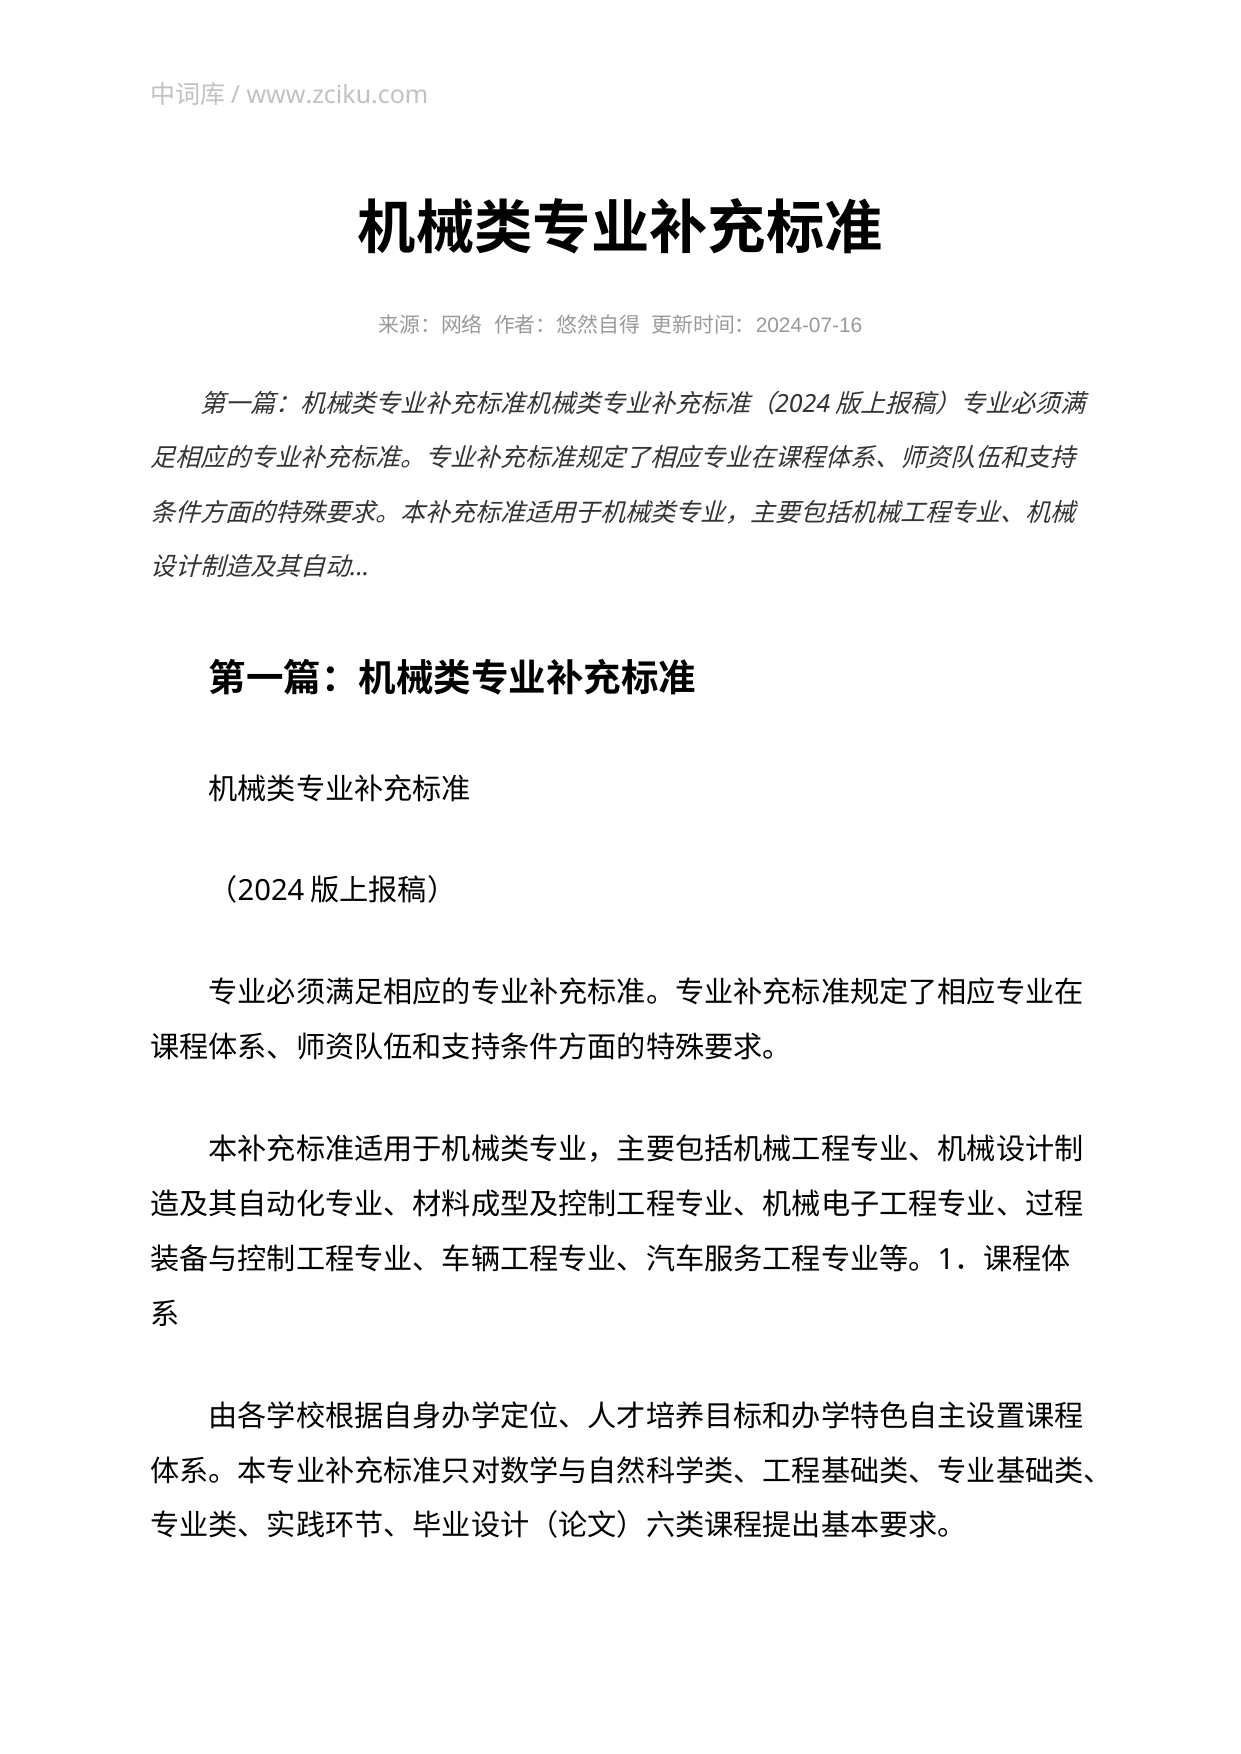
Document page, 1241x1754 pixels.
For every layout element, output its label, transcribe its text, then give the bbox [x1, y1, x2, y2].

text 来源：网络 作者：悠然自得 更新时间：2024-07-16 [150, 313, 1090, 337]
text 第一篇：机械类专业补充标准机械类专业补充标准（2024版上报稿）专业必须满足相应的专业补充标准。专业补充标准规定了相应专业在课程体系、师资队伍和支持条件方面的特殊要求。本补充标准适用于机械类专业，主要包括机械工程专业、机械设计制造及其自动... [150, 383, 1090, 583]
text 由各学校根据自身办学定位、人才培养目标和办学特色自主设置课程体系。本专业补充标准只对数学与自然科学类、工程基础类、专业基础类、专业类、实践环节、毕业设计（论文）六类课程提出基本要求。 [150, 1392, 1090, 1544]
text 机械类专业补充标准 [150, 765, 1090, 807]
text 第一篇：机械类专业补充标准 [150, 648, 1090, 702]
text 本补充标准适用于机械类专业，主要包括机械工程专业、机械设计制造及其自动化专业、材料成型及控制工程专业、机械电子工程专业、过程装备与控制工程专业、车辆工程专业、汽车服务工程专业等。1．课程体系 [150, 1126, 1090, 1333]
text 专业必须满足相应的专业补充标准。专业补充标准规定了相应专业在课程体系、师资队伍和支持条件方面的特殊要求。 [150, 969, 1090, 1066]
subtitle 机械类专业补充标准 [150, 181, 1090, 266]
text （2024版上报稿） [150, 867, 1090, 909]
